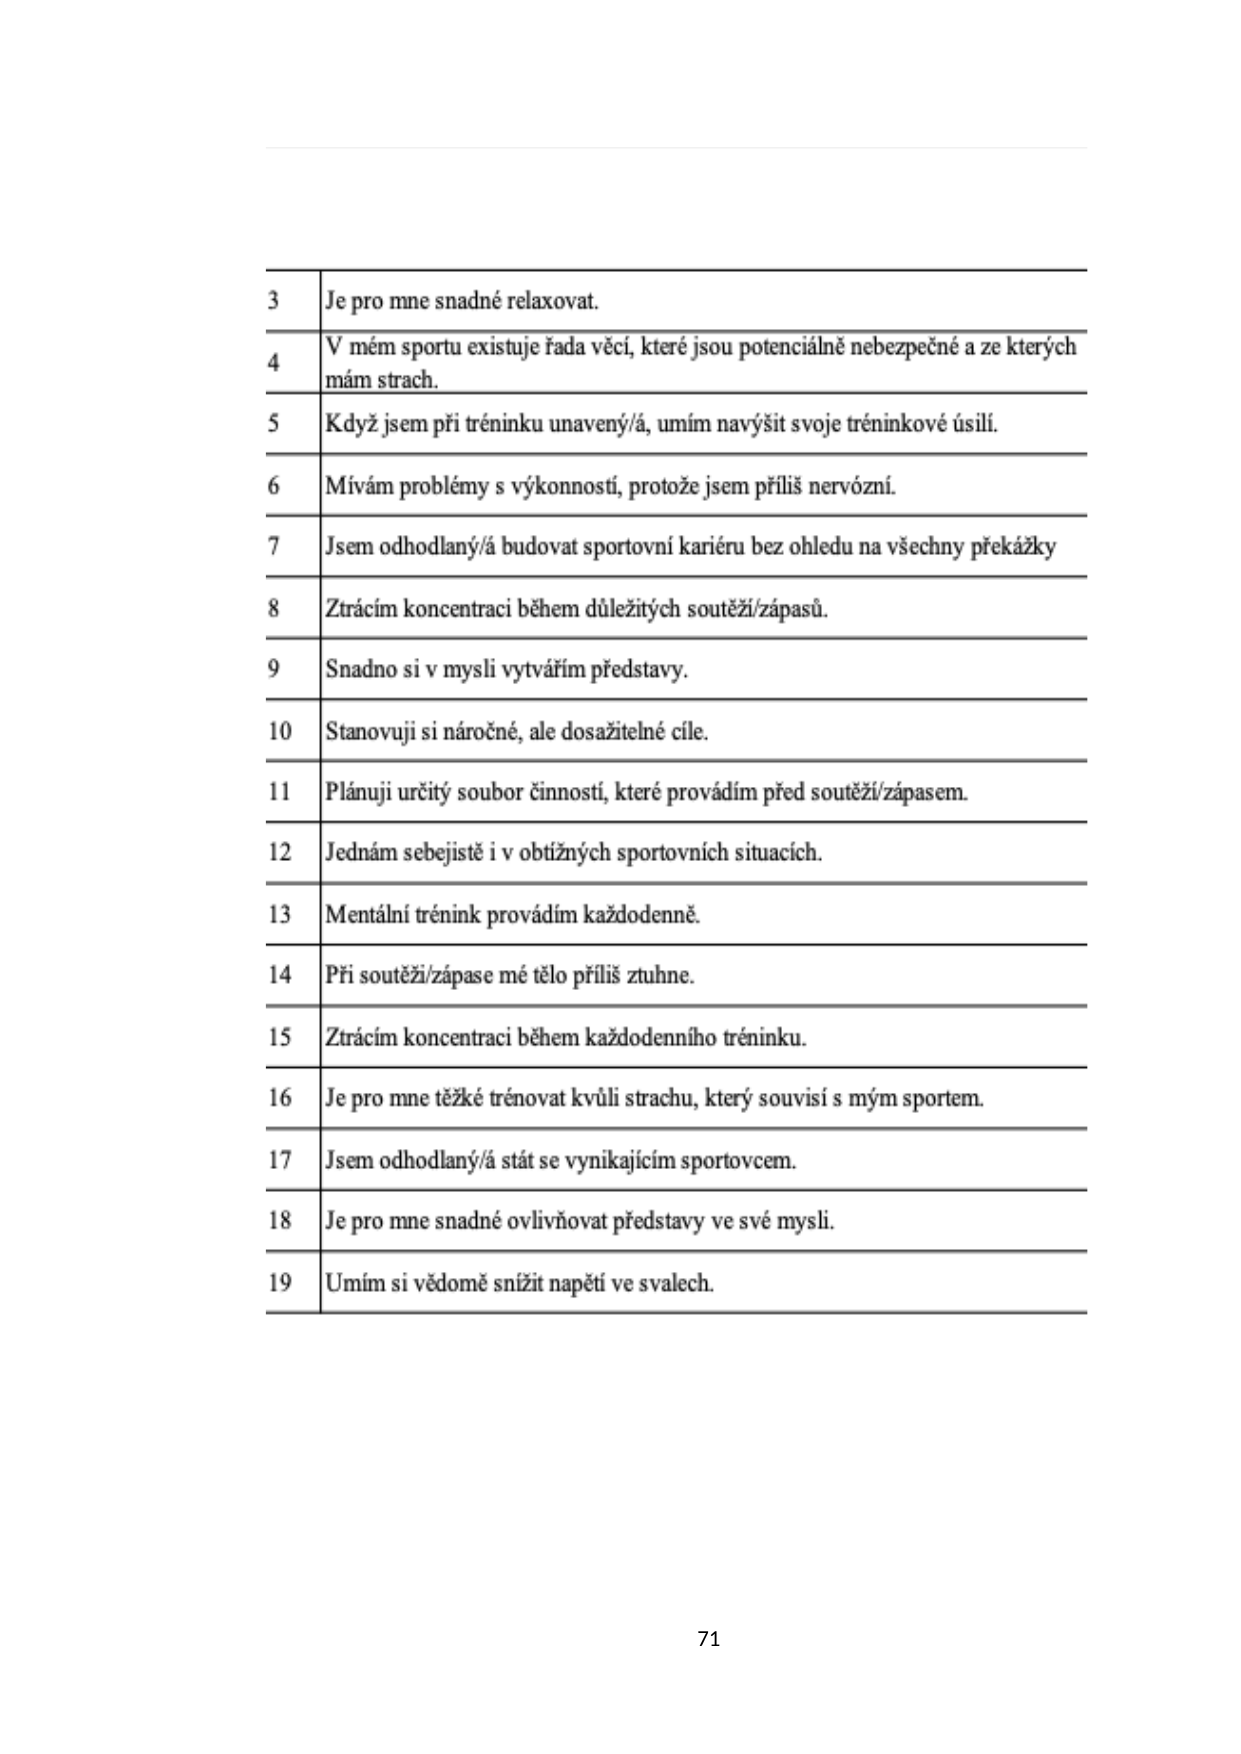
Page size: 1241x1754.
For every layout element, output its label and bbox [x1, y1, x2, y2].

picture [265, 147, 1088, 1450]
